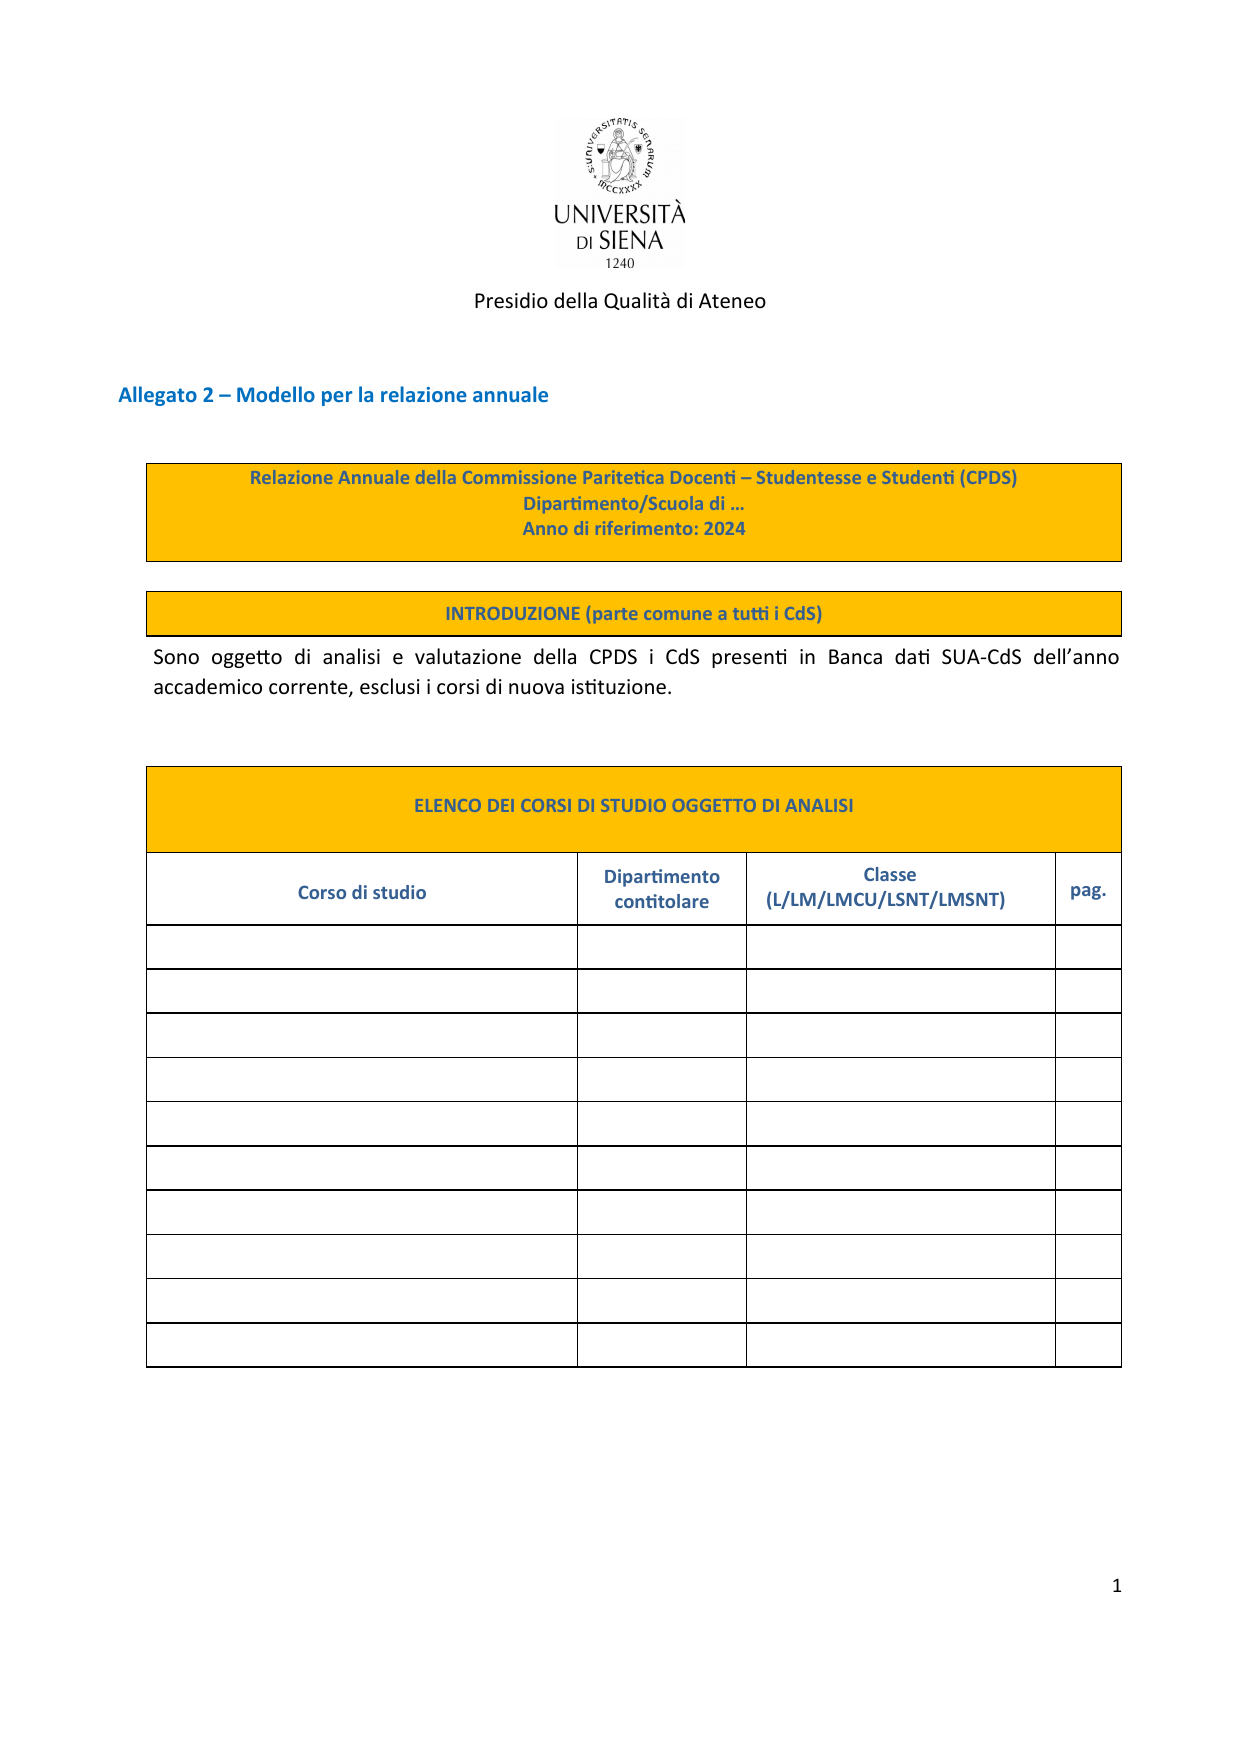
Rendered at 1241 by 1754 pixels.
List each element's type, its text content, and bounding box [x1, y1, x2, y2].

table_cell [147, 1058, 577, 1101]
table_cell [578, 1058, 746, 1101]
table_cell [578, 926, 746, 968]
table_cell [147, 1235, 577, 1278]
table_cell [147, 1324, 577, 1366]
table_cell [747, 1191, 1055, 1233]
table_cell [1056, 1191, 1121, 1233]
table_cell [747, 1014, 1055, 1057]
table_cell [747, 1279, 1055, 1322]
subtitle Allegato 2 – Modello per la relazione annuale [118, 380, 1122, 408]
table_header INTRODUZIONE (parte comune a tutti i CdS) [147, 592, 1121, 635]
table_cell Classe (L/LM/LMCU/LSNT/LMSNT) [747, 853, 1055, 924]
table_cell [578, 1324, 746, 1366]
table_cell [578, 1102, 746, 1145]
table_cell [578, 970, 746, 1012]
table_cell Dipartimento contitolare [578, 853, 746, 924]
text Sono oggetto di analisi e valutazione della CPDS i CdS presenti in Banca dati SUA-CdS dell’anno accademico corrente, esclusi i corsi di nuova istituzione. [153, 642, 1122, 701]
table_cell [147, 1279, 577, 1322]
table_cell [747, 1147, 1055, 1189]
table_cell [1056, 1324, 1121, 1366]
table_cell [1056, 1058, 1121, 1101]
table_cell [147, 970, 577, 1012]
table_cell [147, 1147, 577, 1189]
table_cell [747, 1058, 1055, 1101]
table_cell [578, 1147, 746, 1189]
table_cell [578, 1014, 746, 1057]
table_cell [747, 926, 1055, 968]
table_cell [147, 1102, 577, 1145]
table_cell [147, 926, 577, 968]
table_cell [1056, 1147, 1121, 1189]
table_header ELENCO DEI CORSI DI STUDIO OGGETTO DI ANALISI [147, 767, 1121, 852]
table_cell [1056, 926, 1121, 968]
table_cell [1056, 1014, 1121, 1057]
table_cell [747, 1324, 1055, 1366]
table_cell [1056, 1279, 1121, 1322]
table_cell [1056, 1235, 1121, 1278]
table_cell [578, 1191, 746, 1233]
table_cell [747, 1235, 1055, 1278]
table_cell [747, 970, 1055, 1012]
table_header Relazione Annuale della Commissione Paritetica Docenti – Studentesse e Studenti (CPDS) Dipartimento/Scuola di … Anno di riferimento: 2024 [147, 464, 1121, 561]
picture [555, 118, 686, 268]
table_cell [147, 1191, 577, 1233]
table_cell [747, 1102, 1055, 1145]
table_cell Corso di studio [147, 853, 577, 924]
table_cell pag. [1056, 853, 1121, 924]
table_cell [1056, 1102, 1121, 1145]
table_cell [578, 1235, 746, 1278]
table_cell [147, 1014, 577, 1057]
table_cell [578, 1279, 746, 1322]
table_cell [1056, 970, 1121, 1012]
